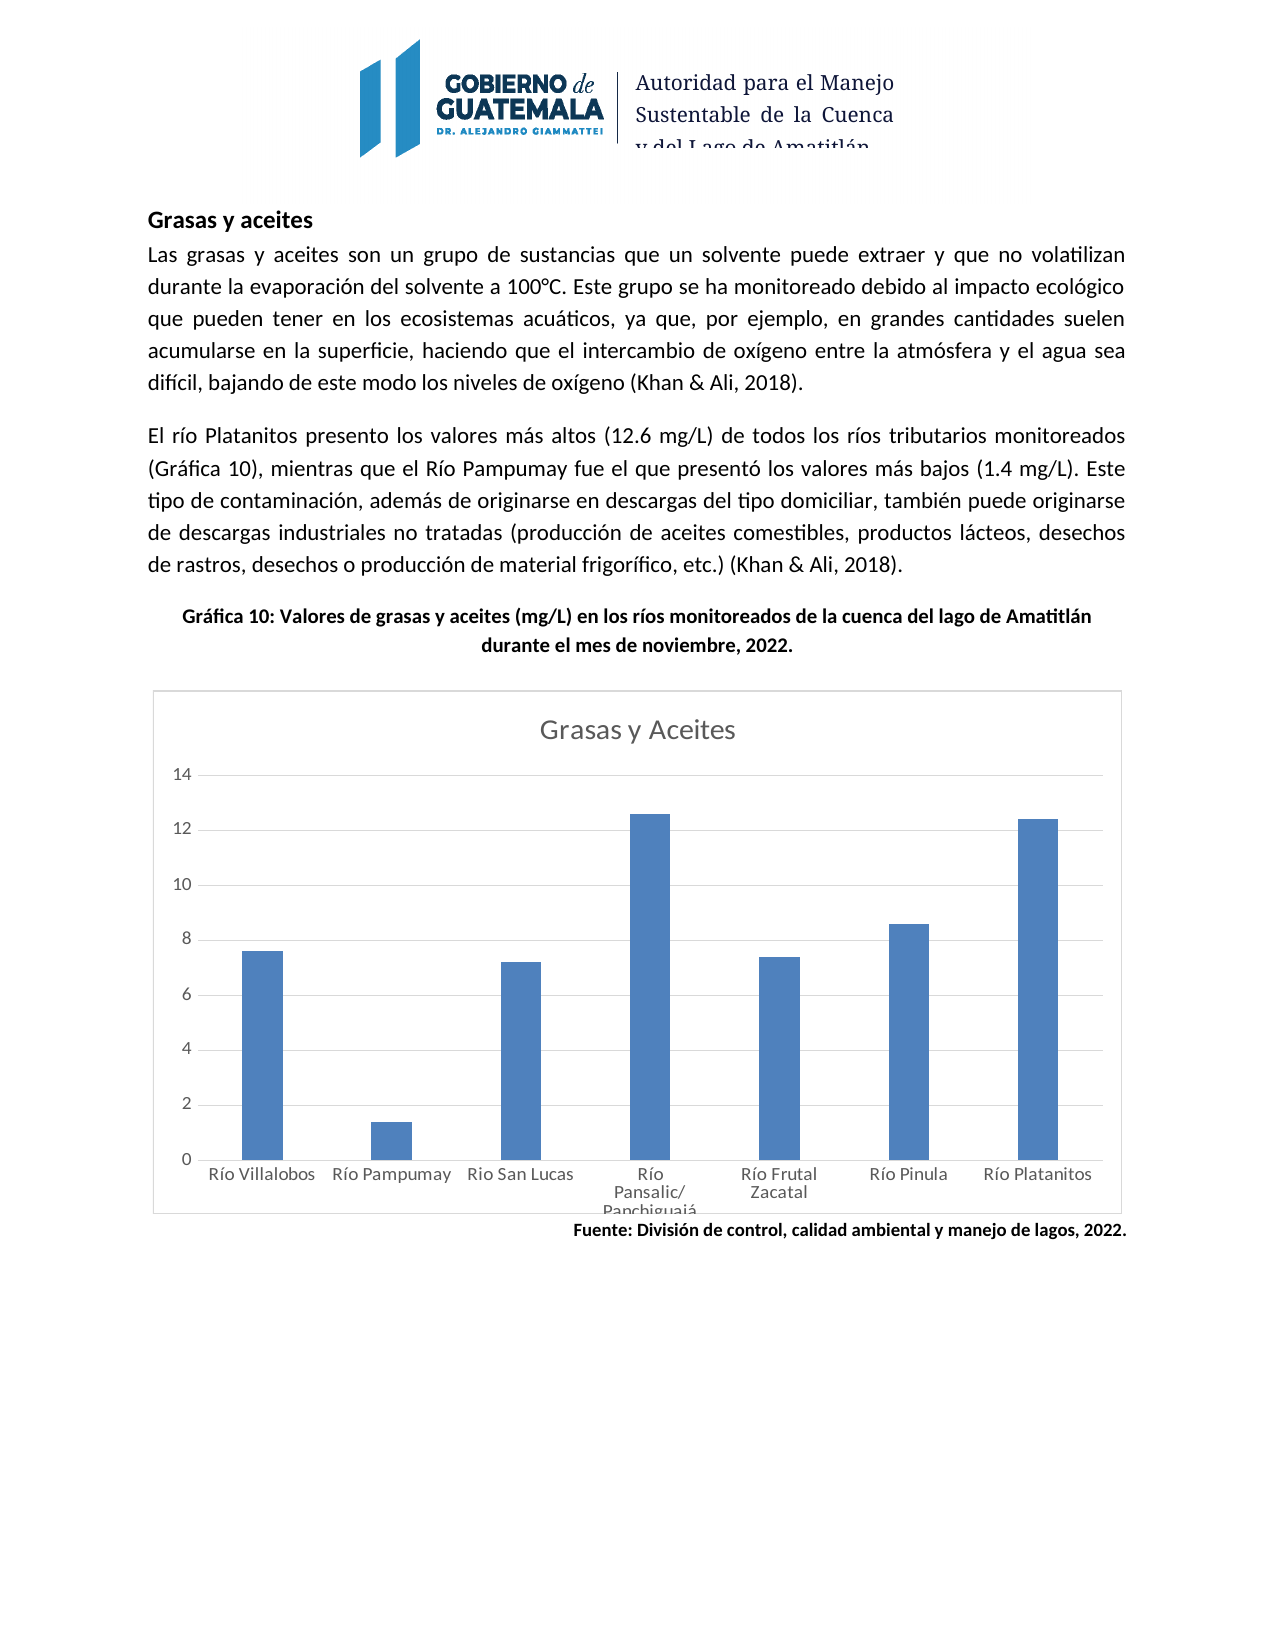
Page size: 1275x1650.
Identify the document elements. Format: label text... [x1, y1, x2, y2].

text Gráfica 10: Valores de grasas y aceites (mg/L) en los ríos monitoreados de la cuenca del lago de Amatitlán durante el mes de noviembre, 2022. [148, 603, 1127, 658]
text El río Platanitos presento los valores más altos (12.6 mg/L) de todos los ríos tributarios monitoreados (Gráfica 10), mientras que el Río Pampumay fue el que presentó los valores más bajos (1.4 mg/L). Este tipo de contaminación, además de originarse en descargas del tipo domiciliar, también puede originarse de descargas industriales no tratadas (producción de aceites comestibles, productos lácteos, desechos de rastros, desechos o producción de material frigorífico, etc.) (Khan & Ali, 2018). [148, 421, 1127, 578]
text Las grasas y aceites son un grupo de sustancias que un solvente puede extraer y que no volatilizan durante la evaporación del solvente a 100°C. Este grupo se ha monitoreado debido al impacto ecológico que pueden tener en los ecosistemas acuáticos, ya que, por ejemplo, en grandes cantidades suelen acumularse en la superficie, haciendo que el intercambio de oxígeno entre la atmósfera y el agua sea difícil, bajando de este modo los niveles de oxígeno (Khan & Ali, 2018). [148, 240, 1127, 396]
text Fuente: División de control, calidad ambiental y manejo de lagos, 2022. [148, 1218, 1127, 1241]
picture [239, 27, 1033, 204]
text Grasas y aceites [148, 205, 1127, 235]
